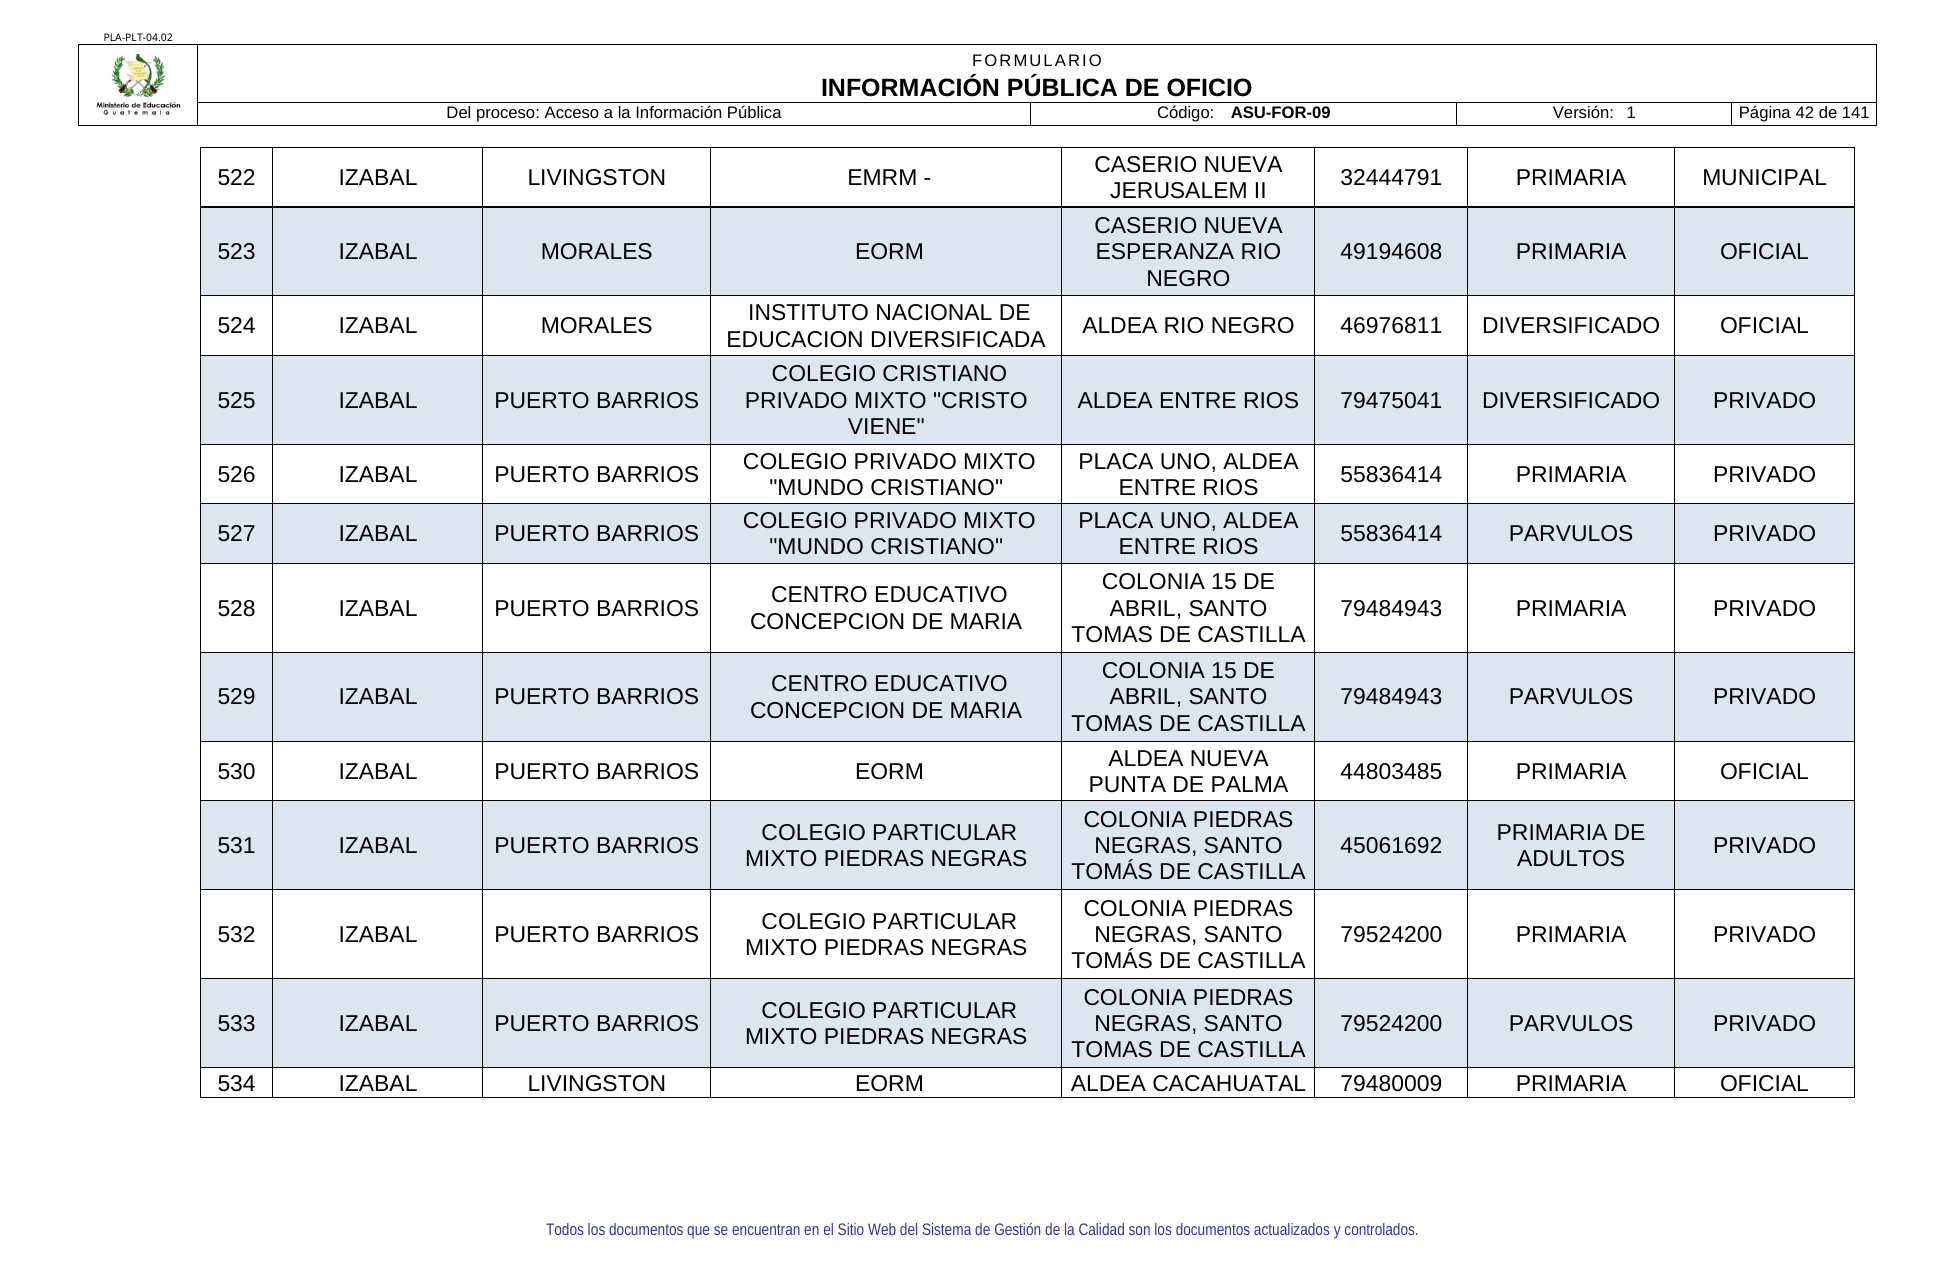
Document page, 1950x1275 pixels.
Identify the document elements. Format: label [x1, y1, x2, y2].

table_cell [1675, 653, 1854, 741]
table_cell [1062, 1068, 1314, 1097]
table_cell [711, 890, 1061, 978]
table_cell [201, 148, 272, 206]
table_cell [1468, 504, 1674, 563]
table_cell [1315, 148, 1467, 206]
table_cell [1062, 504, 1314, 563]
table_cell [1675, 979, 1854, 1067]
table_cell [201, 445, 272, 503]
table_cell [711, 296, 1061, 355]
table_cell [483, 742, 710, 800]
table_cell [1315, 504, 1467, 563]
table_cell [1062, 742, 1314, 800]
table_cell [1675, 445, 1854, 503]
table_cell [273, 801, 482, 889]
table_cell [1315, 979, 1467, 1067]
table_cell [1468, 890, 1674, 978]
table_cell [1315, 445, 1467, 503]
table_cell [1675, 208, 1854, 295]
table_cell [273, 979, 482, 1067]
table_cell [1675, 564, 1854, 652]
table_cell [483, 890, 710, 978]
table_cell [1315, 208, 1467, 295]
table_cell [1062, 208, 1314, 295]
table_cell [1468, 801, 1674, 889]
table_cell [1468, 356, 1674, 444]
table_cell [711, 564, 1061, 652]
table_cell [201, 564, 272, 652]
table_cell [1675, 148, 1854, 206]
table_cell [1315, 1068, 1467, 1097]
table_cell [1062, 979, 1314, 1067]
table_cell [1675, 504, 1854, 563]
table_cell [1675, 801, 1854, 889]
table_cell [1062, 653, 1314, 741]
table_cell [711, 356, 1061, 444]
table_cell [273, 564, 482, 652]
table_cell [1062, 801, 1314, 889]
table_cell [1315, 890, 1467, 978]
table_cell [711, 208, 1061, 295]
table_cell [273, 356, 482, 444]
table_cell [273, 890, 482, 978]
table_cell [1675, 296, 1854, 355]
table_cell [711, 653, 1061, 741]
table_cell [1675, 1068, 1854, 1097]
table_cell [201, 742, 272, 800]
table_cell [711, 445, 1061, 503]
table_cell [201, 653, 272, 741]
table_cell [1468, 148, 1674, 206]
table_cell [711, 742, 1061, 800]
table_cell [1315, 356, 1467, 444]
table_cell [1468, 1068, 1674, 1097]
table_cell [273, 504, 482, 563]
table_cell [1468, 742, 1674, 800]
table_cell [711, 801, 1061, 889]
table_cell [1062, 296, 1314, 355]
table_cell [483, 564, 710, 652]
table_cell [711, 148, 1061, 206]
picture [95, 51, 181, 117]
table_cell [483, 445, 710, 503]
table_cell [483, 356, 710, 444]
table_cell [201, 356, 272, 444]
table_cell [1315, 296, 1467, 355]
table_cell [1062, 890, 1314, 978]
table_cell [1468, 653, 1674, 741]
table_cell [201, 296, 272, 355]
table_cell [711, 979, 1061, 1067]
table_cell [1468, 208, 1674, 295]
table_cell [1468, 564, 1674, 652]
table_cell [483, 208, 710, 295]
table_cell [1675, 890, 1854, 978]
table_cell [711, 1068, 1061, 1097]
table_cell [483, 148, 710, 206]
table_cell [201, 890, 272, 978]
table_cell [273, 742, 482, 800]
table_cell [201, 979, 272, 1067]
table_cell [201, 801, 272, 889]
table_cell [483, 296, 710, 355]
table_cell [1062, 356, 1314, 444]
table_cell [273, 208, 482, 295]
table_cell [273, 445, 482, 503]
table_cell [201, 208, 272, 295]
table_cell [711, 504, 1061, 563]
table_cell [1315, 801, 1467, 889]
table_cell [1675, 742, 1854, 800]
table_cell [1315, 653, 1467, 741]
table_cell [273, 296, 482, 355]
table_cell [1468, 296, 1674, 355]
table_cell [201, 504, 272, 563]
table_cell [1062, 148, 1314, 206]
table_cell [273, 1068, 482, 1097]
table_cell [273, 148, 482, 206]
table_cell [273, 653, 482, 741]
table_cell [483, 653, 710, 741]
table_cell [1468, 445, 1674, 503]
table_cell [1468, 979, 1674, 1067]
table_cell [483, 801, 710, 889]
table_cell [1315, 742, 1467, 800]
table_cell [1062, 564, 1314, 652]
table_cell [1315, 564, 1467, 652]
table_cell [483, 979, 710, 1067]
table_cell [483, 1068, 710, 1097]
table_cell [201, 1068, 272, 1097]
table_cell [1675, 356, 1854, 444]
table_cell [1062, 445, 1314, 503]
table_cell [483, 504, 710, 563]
